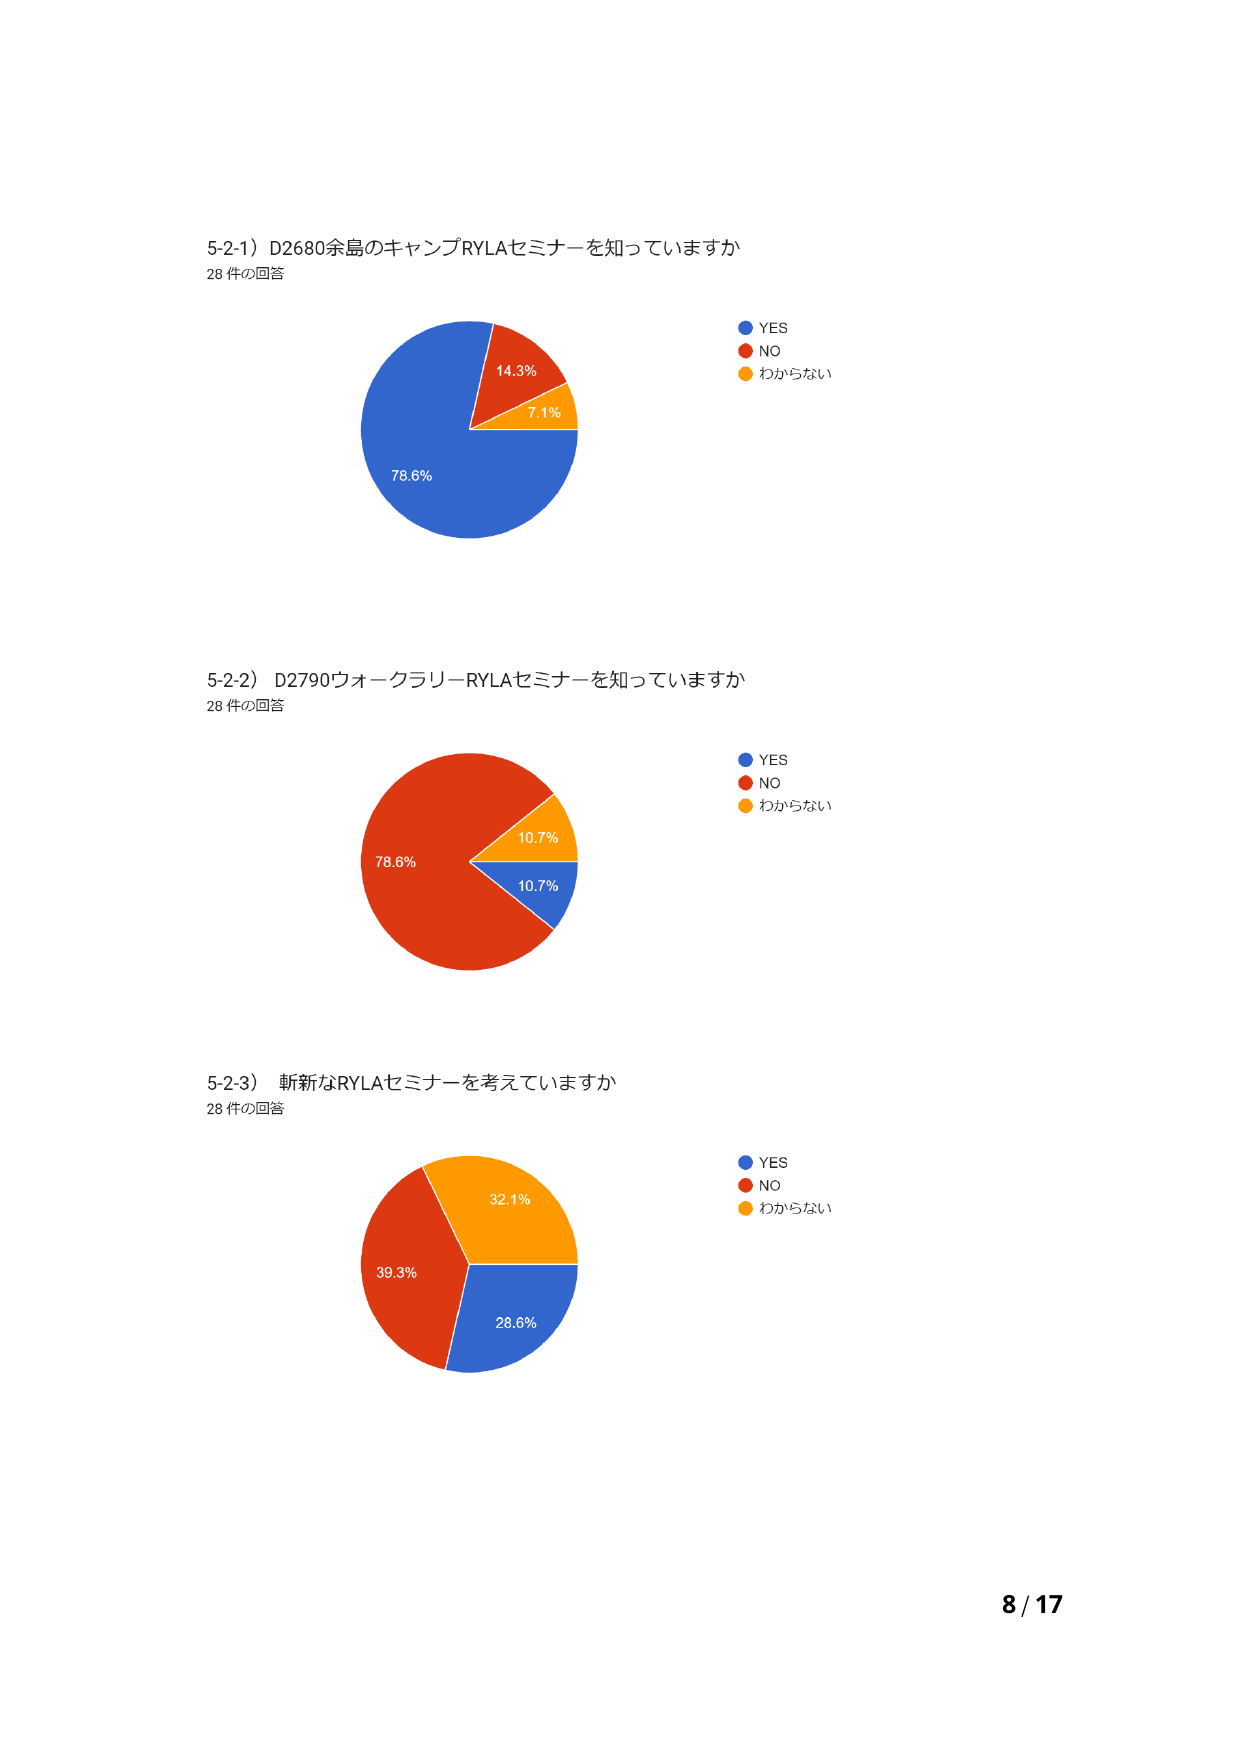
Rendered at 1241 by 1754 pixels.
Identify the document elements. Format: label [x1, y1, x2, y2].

picture [177, 1041, 1063, 1414]
picture [177, 638, 1063, 1012]
picture [177, 206, 1063, 580]
